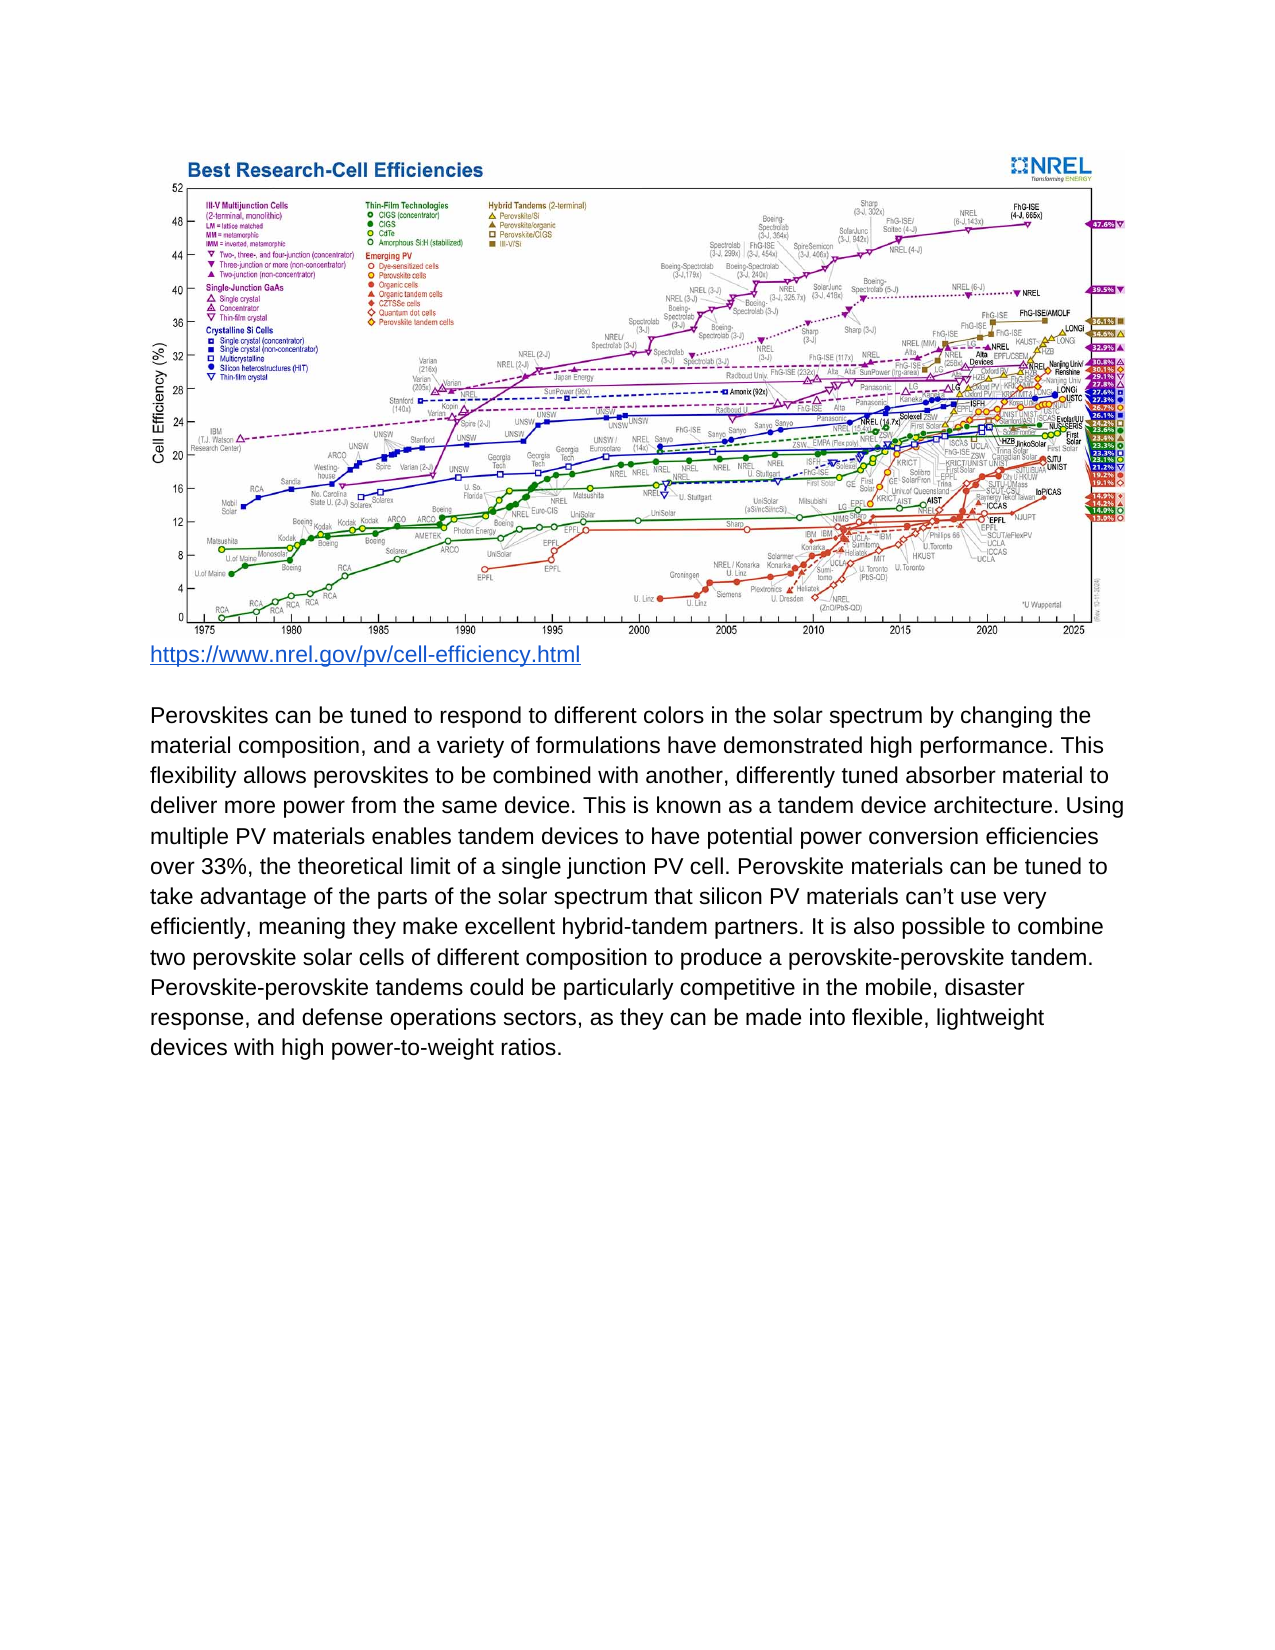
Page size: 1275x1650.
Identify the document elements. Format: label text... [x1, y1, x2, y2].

text Perovskites can be tuned to respond to different colors in the solar spectrum by changing the material composition, and a variety of formulations have demonstrated high performance. This flexibility allows perovskites to be combined with another, differently tuned absorber material to deliver more power from the same device. This is known as a tandem device architecture. Using multiple PV materials enables tandem devices to have potential power conversion efficiencies over 33%, the theoretical limit of a single junction PV cell. Perovskite materials can be tuned to take advantage of the parts of the solar spectrum that silicon PV materials can’t use very efficiently, meaning they make excellent hybrid-tandem partners. It is also possible to combine two perovskite solar cells of different composition to produce a perovskite-perovskite tandem. Perovskite-perovskite tandems could be particularly competitive in the mobile, disaster response, and defense operations sectors, as they can be made into flexible, lightweight devices with high power-to-weight ratios. [150, 702, 1125, 1060]
picture [150, 150, 1125, 638]
text https://www.nrel.gov/pv/cell-efficiency.html [150, 641, 1125, 668]
